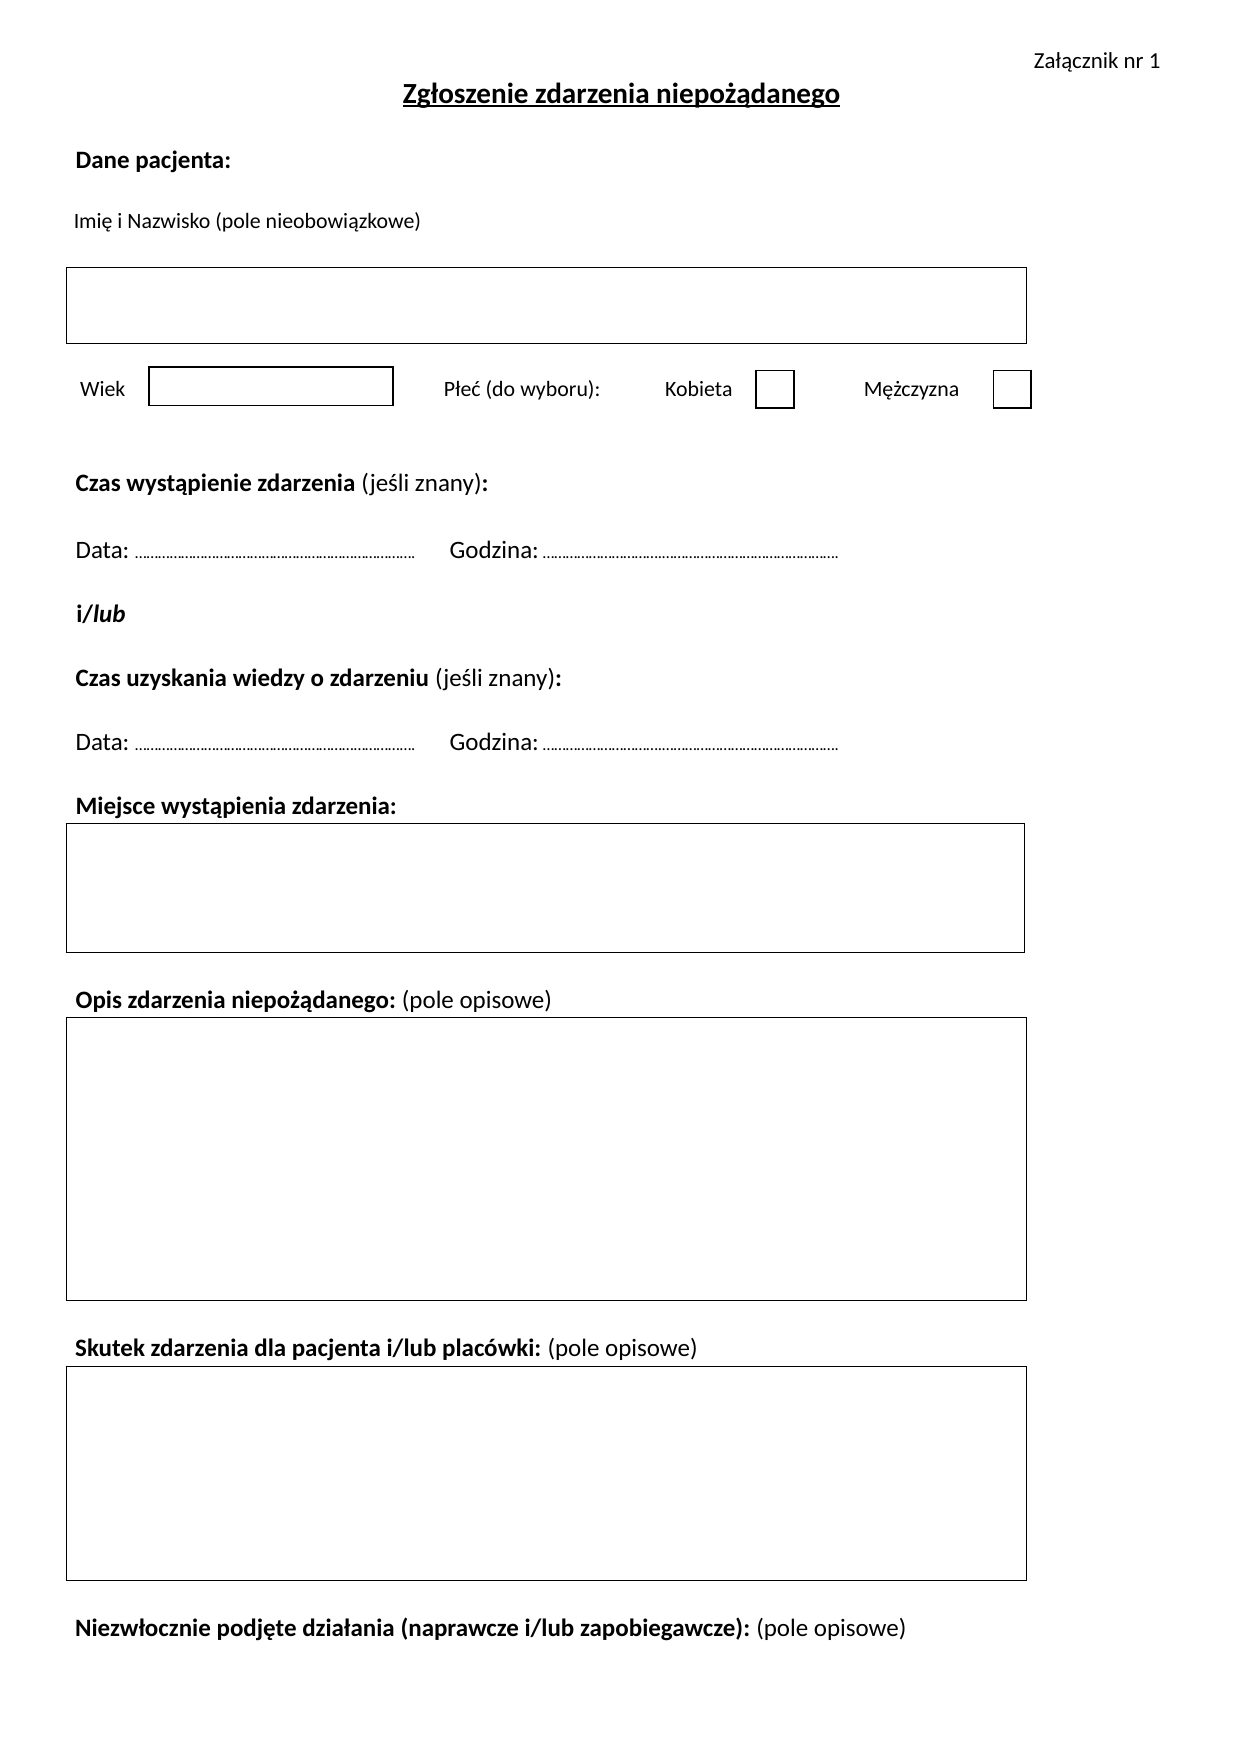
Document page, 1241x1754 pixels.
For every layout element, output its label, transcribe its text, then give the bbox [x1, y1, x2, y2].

text Zgłoszenie zdarzenia niepożądanego [75, 75, 1168, 111]
table_header [994, 371, 1030, 407]
table_header [67, 268, 1026, 343]
text Skutek zdarzenia dla pacjenta i/lub placówki: (pole opisowe) [75, 1332, 1165, 1362]
text Wiek Płeć (do wyboru): Kobieta [394, 375, 755, 401]
text Niezwłocznie podjęte działania (naprawcze i/lub zapobiegawcze): (pole opisowe) [75, 1612, 1165, 1642]
table_header [67, 824, 1024, 952]
text i/lub [76, 598, 1165, 629]
text Data: ………………………………………………………………. Godzina: ………………………….………………………………………. [75, 534, 1165, 564]
text Miejsce wystąpienia zdarzenia: [75, 790, 1165, 820]
text Czas uzyskania wiedzy o zdarzeniu (jeśli znany): [75, 662, 1165, 693]
table_header [757, 371, 793, 407]
text Wiek Płeć (do wyboru): Kobieta [75, 375, 148, 401]
table_header [67, 1018, 1026, 1300]
table_header Mężczyzna [795, 370, 993, 407]
text Imię i Nazwisko (pole nieobowiązkowe) [73, 208, 1165, 234]
text Czas wystąpienie zdarzenia (jeśli znany): [75, 468, 1165, 498]
table_header [150, 368, 392, 405]
text Opis zdarzenia niepożądanego: (pole opisowe) [75, 984, 1165, 1014]
text Dane pacjenta: [75, 144, 1165, 175]
table_header [67, 1367, 1026, 1580]
text Data: ………………………………………………………………. Godzina: ………………………….………………………………………. [75, 726, 1165, 757]
